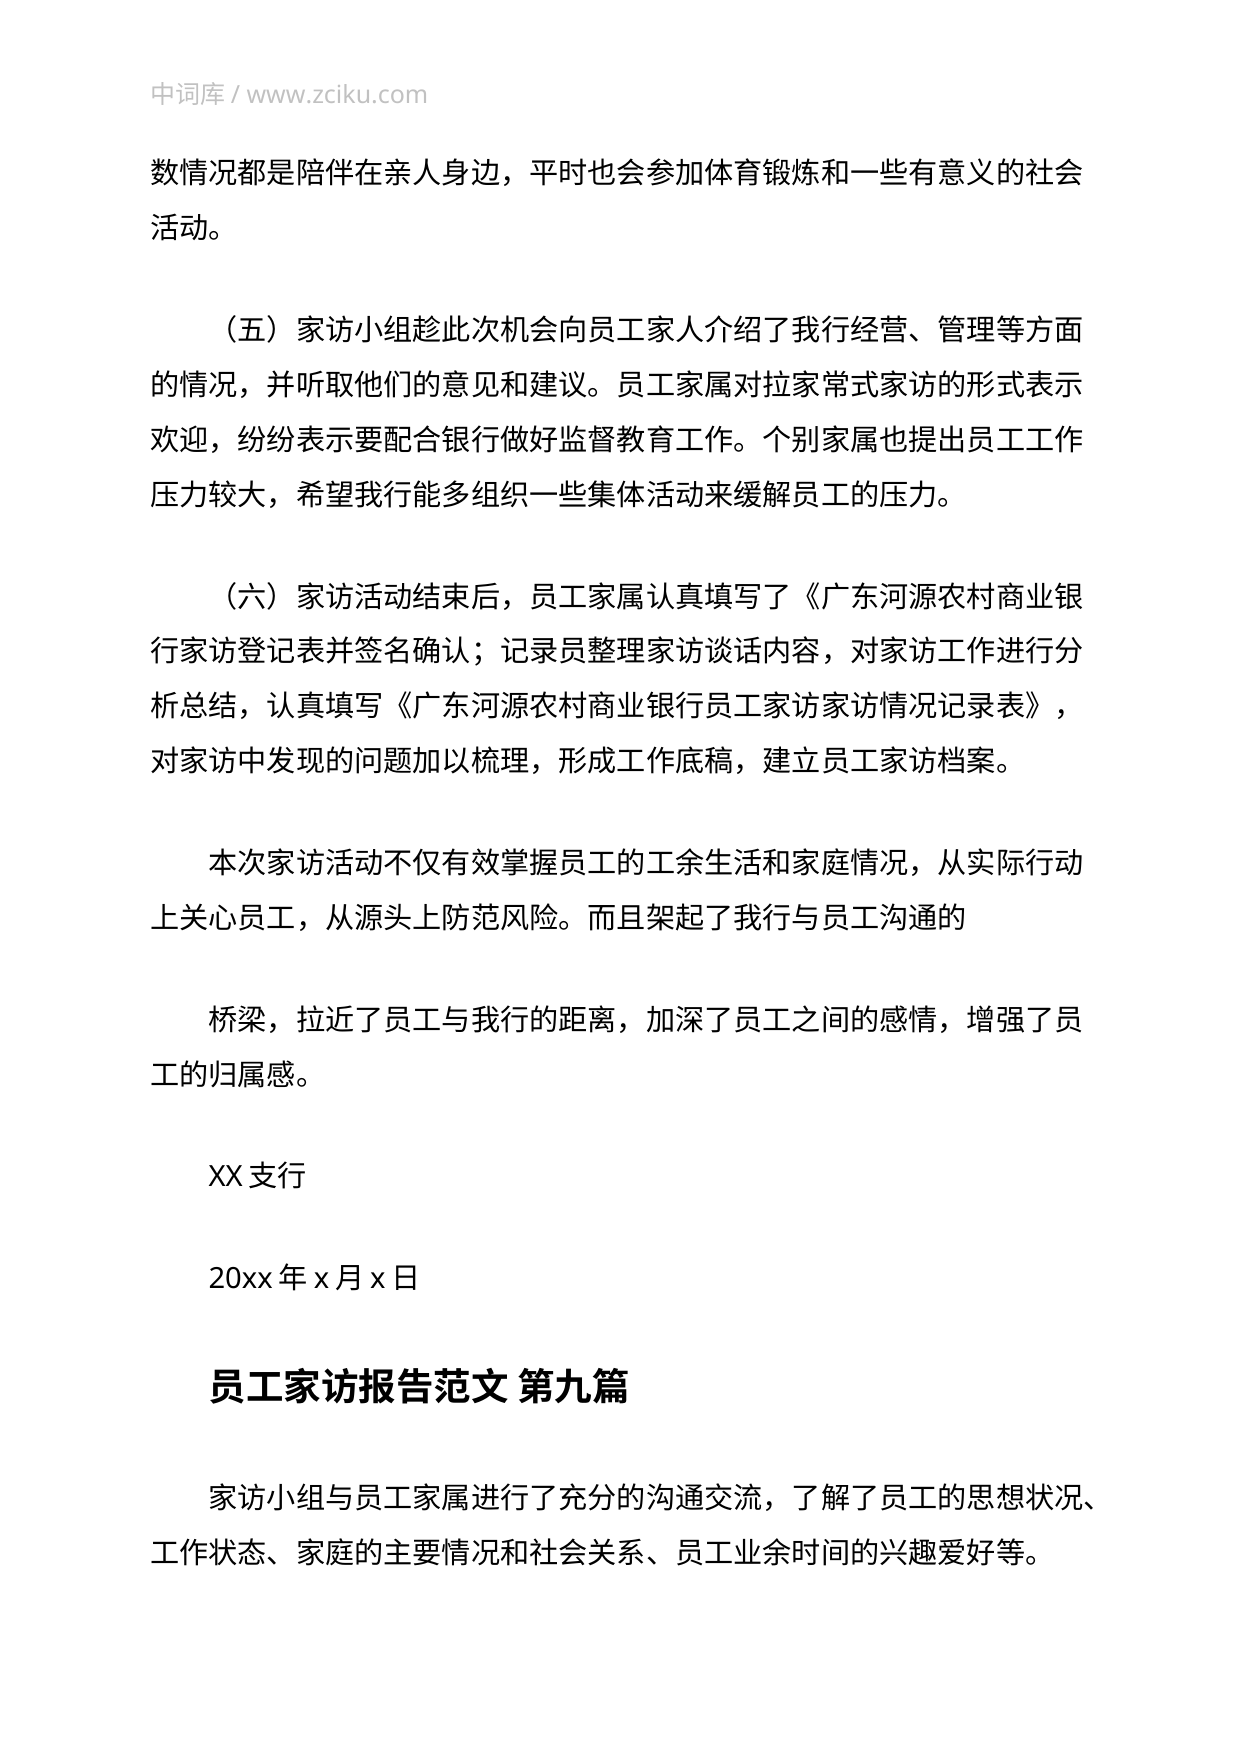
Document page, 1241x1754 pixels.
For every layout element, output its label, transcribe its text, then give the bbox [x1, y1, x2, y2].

text 本次家访活动不仅有效掌握员工的工余生活和家庭情况，从实际行动上关心员工，从源头上防范风险。而且架起了我行与员工沟通的 [150, 839, 1090, 937]
text （五）家访小组趁此次机会向员工家人介绍了我行经营、管理等方面的情况，并听取他们的意见和建议。员工家属对拉家常式家访的形式表示欢迎，纷纷表示要配合银行做好监督教育工作。个别家属也提出员工工作压力较大，希望我行能多组织一些集体活动来缓解员工的压力。 [150, 307, 1090, 514]
text 桥梁，拉近了员工与我行的距离，加深了员工之间的感情，增强了员工的归属感。 [150, 996, 1090, 1093]
text 20xx年x月x日 [150, 1255, 1090, 1297]
text XX支行 [150, 1153, 1090, 1195]
text 家访小组与员工家属进行了充分的沟通交流，了解了员工的思想状况、工作状态、家庭的主要情况和社会关系、员工业余时间的兴趣爱好等。 [150, 1474, 1090, 1571]
text （六）家访活动结束后，员工家属认真填写了《广东河源农村商业银行家访登记表并签名确认；记录员整理家访谈话内容，对家访工作进行分析总结，认真填写《广东河源农村商业银行员工家访家访情况记录表》，对家访中发现的问题加以梳理，形成工作底稿，建立员工家访档案。 [150, 573, 1090, 780]
text 员工家访报告范文 第九篇 [150, 1357, 1090, 1411]
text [150, 150, 1090, 247]
